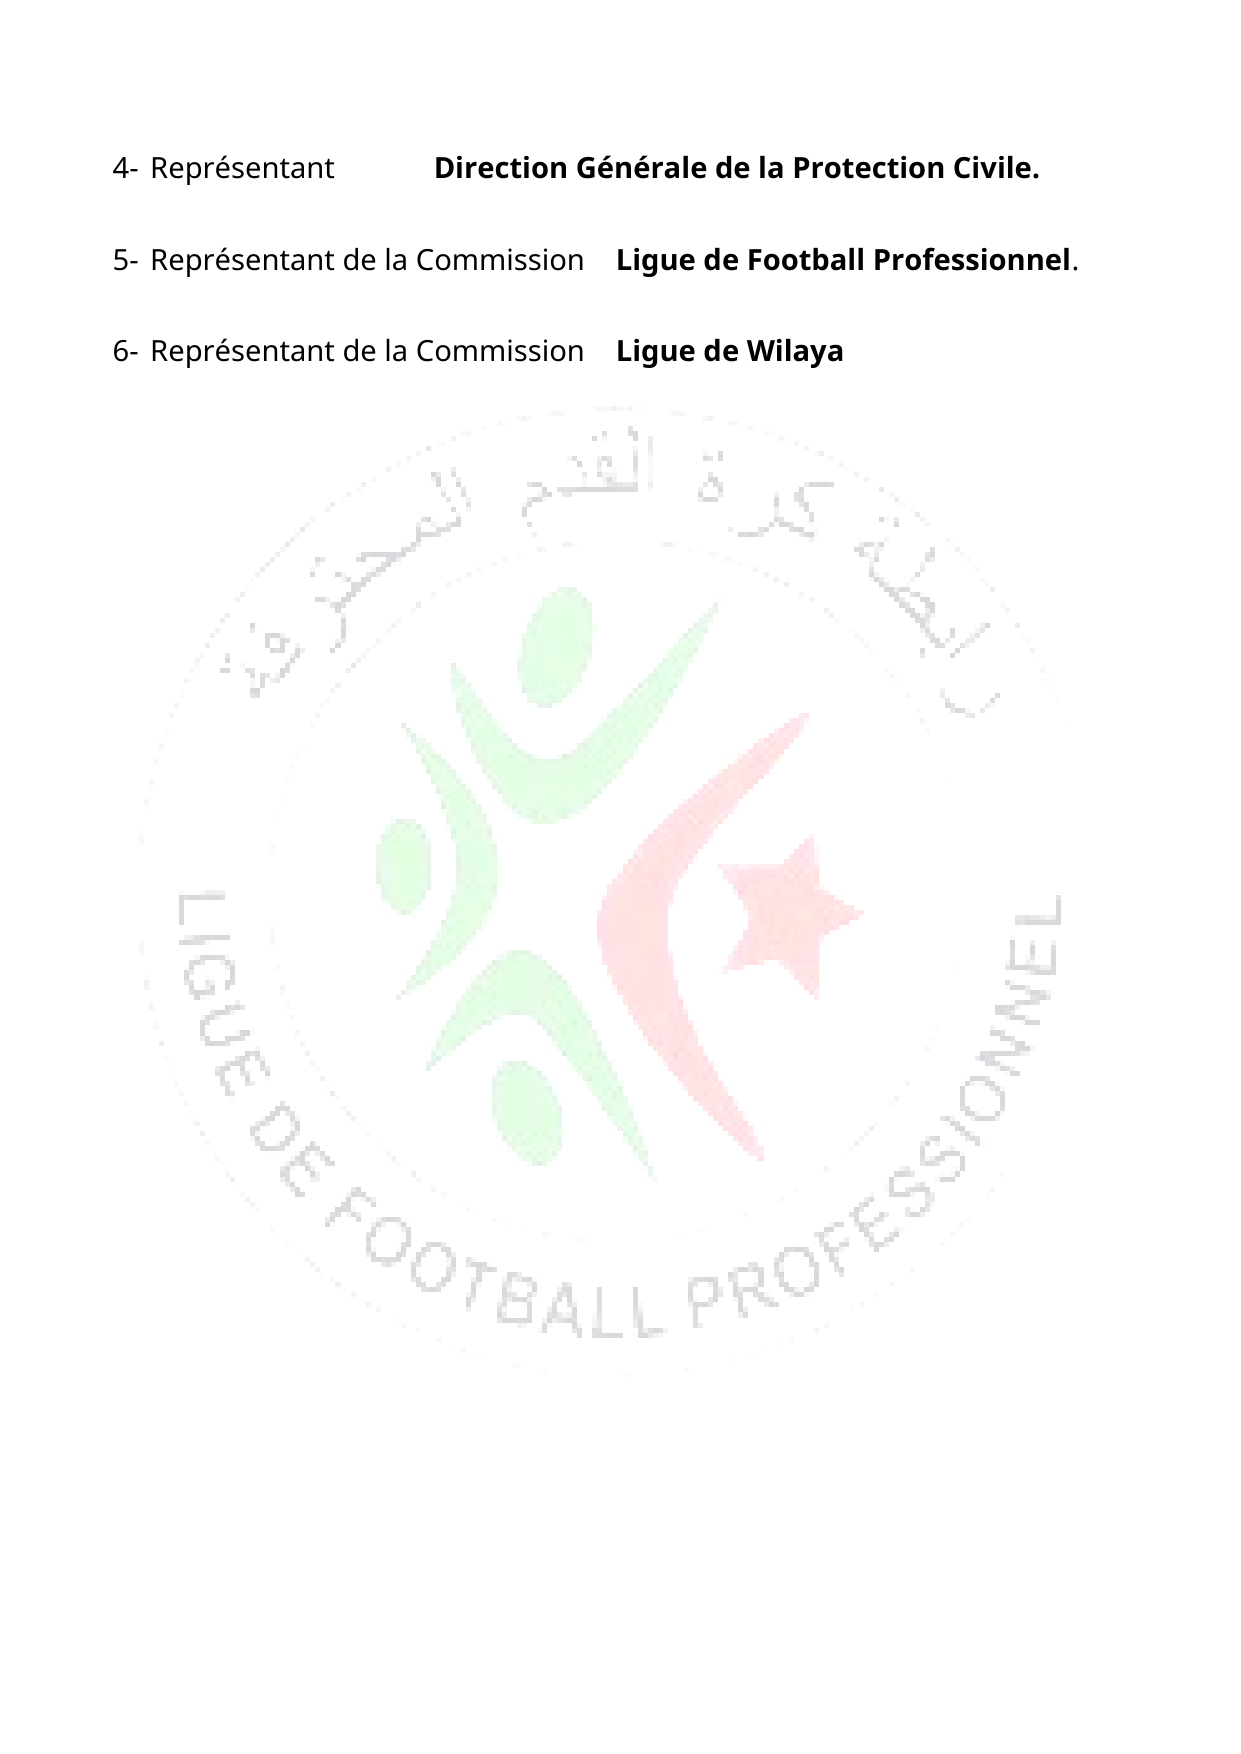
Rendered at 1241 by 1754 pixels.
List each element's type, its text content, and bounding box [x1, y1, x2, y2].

list Représentant de la Commission Ligue de Football Professionnel. [112, 239, 1165, 278]
list Représentant de la Commission Ligue de Wilaya [112, 330, 1165, 370]
list Représentant Direction Générale de la Protection Civile. [112, 147, 1165, 187]
